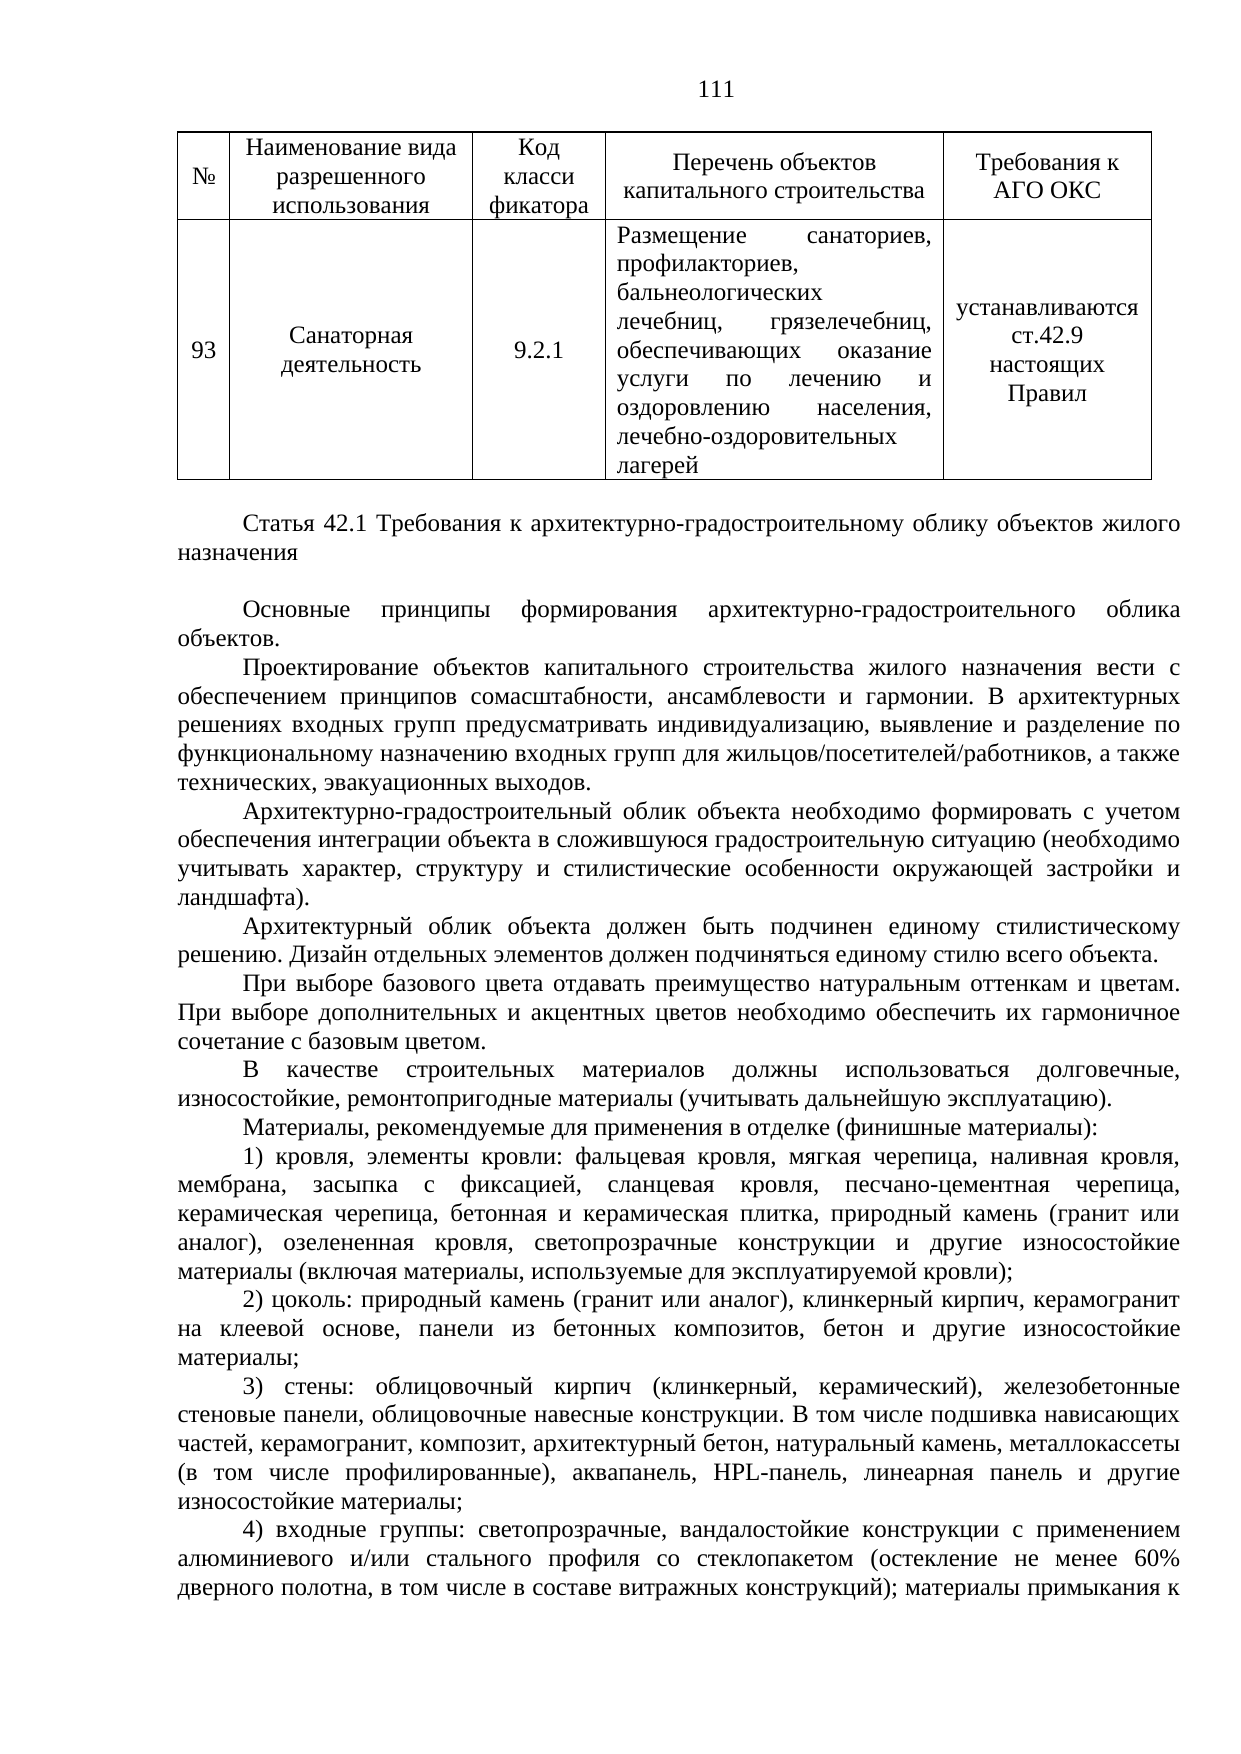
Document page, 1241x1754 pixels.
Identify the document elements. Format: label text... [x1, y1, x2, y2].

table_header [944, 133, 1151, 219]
text 2) цоколь: природный камень (гранит или аналог), клинкерный кирпич, керамогранит на клеевой основе, панели из бетонных композитов, бетон и другие износостойкие материалы; [177, 1284, 1181, 1371]
text При выборе базового цвета отдавать преимущество натуральным оттенкам и цветам. При выборе дополнительных и акцентных цветов необходимо обеспечить их гармоничное сочетание с базовым цветом. [177, 968, 1181, 1054]
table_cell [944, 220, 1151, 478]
text Проектирование объектов капитального строительства жилого назначения вести с обеспечением принципов сомасштабности, ансамблевости и гармонии. В архитектурных решениях входных групп предусматривать индивидуализацию, выявление и разделение по функциональному назначению входных групп для жильцов/посетителей/работников, а также технических, эвакуационных выходов. [177, 652, 1181, 796]
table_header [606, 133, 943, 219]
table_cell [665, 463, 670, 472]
text Архитектурный облик объекта должен быть подчинен единому стилистическому решению. Дизайн отдельных элементов должен подчиняться единому стилю всего объекта. [177, 911, 1181, 968]
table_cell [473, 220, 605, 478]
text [177, 1514, 1181, 1601]
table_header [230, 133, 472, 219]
text Архитектурно-градостроительный облик объекта необходимо формировать с учетом обеспечения интеграции объекта в сложившуюся градостроительную ситуацию (необходимо учитывать характер, структуру и стилистические особенности окружающей застройки и ландшафта). [177, 796, 1181, 911]
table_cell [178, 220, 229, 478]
text Материалы, рекомендуемые для применения в отделке (финишные материалы): [177, 1112, 1181, 1141]
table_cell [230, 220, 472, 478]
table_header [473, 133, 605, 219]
subtitle Статья 42.1 Требования к архитектурно-градостроительному облику объектов жилого назначения [177, 508, 1181, 566]
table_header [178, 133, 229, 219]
text В качестве строительных материалов должны использоваться долговечные, износостойкие, ремонтопригодные материалы (учитывать дальнейшую эксплуатацию). [177, 1054, 1181, 1112]
text 3) стены: облицовочный кирпич (клинкерный, керамический), железобетонные стеновые панели, облицовочные навесные конструкции. В том числе подшивка нависающих частей, керамогранит, композит, архитектурный бетон, натуральный камень, металлокассеты (в том числе профилированные), аквапанель, HPL-панель, линеарная панель и другие износостойкие материалы; [177, 1371, 1181, 1514]
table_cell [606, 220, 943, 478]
text Основные принципы формирования архитектурно-градостроительного облика объектов. [177, 594, 1181, 652]
text 1) кровля, элементы кровли: фальцевая кровля, мягкая черепица, наливная кровля, мембрана, засыпка с фиксацией, сланцевая кровля, песчано-цементная черепица, керамическая черепица, бетонная и керамическая плитка, природный камень (гранит или аналог), озелененная кровля, светопрозрачные конструкции и другие износостойкие материалы (включая материалы, используемые для эксплуатируемой кровли); [177, 1141, 1181, 1284]
